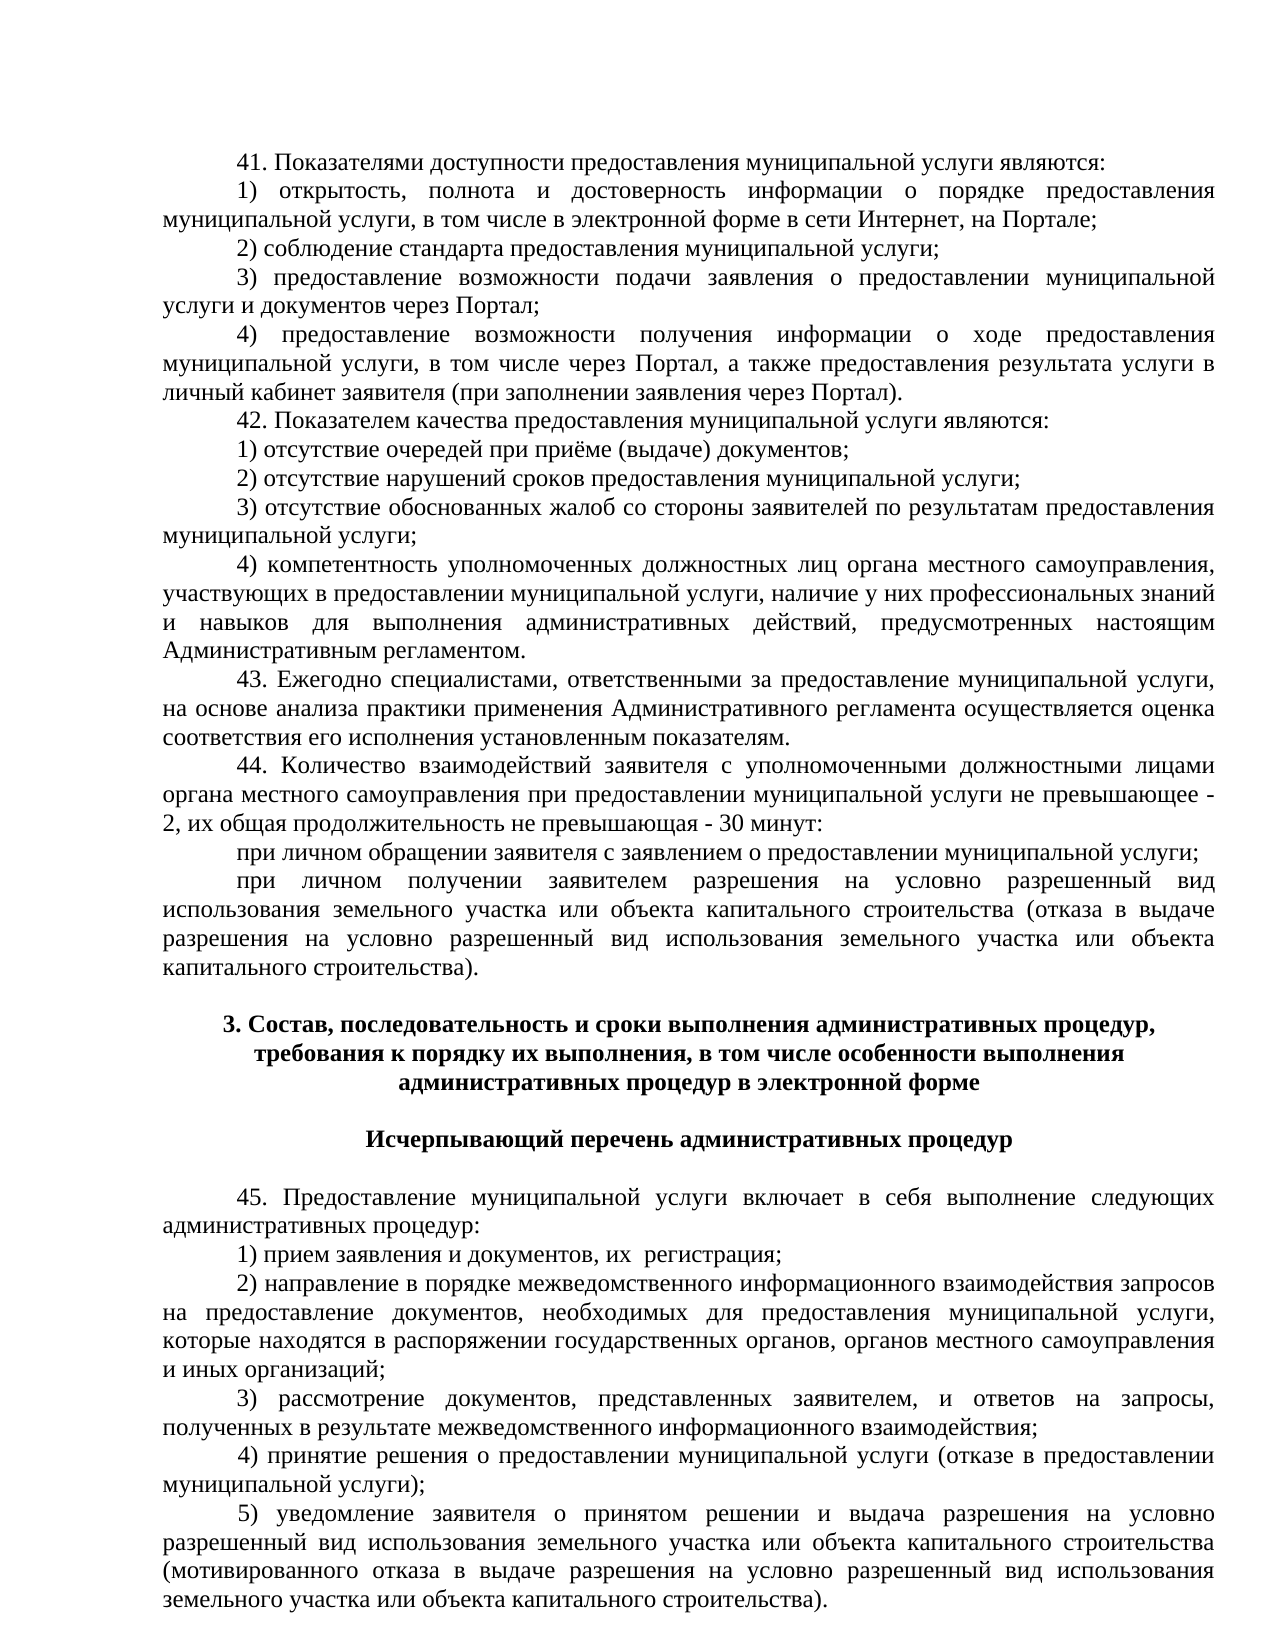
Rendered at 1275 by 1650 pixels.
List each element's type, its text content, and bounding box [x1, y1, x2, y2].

text 1) отсутствие очередей при приёме (выдаче) документов; [162, 434, 1216, 463]
text 44. Количество взаимодействий заявителя с уполномоченными должностными лицами органа местного самоуправления при предоставлении муниципальной услуги не превышающее - 2, их общая продолжительность не превышающая - 30 минут: [162, 751, 1216, 837]
text 2) направление в порядке межведомственного информационного взаимодействия запросов на предоставление документов, необходимых для предоставления муниципальной услуги, которые находятся в распоряжении государственных органов, органов местного самоуправления и иных организаций; [162, 1268, 1216, 1383]
text 4) компетентность уполномоченных должностных лиц органа местного самоуправления, участвующих в предоставлении муниципальной услуги, наличие у них профессиональных знаний и навыков для выполнения административных действий, предусмотренных настоящим Административным регламентом. [162, 549, 1216, 664]
text административных процедур в электронной форме [162, 1067, 1216, 1096]
text 4) принятие решения о предоставлении муниципальной услуги (отказе в предоставлении муниципальной услуги); [162, 1441, 1216, 1498]
text 41. Показателями доступности предоставления муниципальной услуги являются: [162, 147, 1216, 176]
text 3) отсутствие обоснованных жалоб со стороны заявителей по результатам предоставления муниципальной услуги; [162, 492, 1216, 549]
text 2) соблюдение стандарта предоставления муниципальной услуги; [162, 233, 1216, 262]
text 3. Состав, последовательность и сроки выполнения административных процедур, требования к порядку их выполнения, в том числе особенности выполнения [162, 1009, 1216, 1067]
text при личном получении заявителем разрешения на условно разрешенный вид использования земельного участка или объекта капитального строительства (отказа в выдаче разрешения на условно разрешенный вид использования земельного участка или объекта капитального строительства). [162, 866, 1216, 981]
text 5) уведомление заявителя о принятом решении и выдача разрешения на условно разрешенный вид использования земельного участка или объекта капитального строительства (мотивированного отказа в выдаче разрешения на условно разрешенный вид использования земельного участка или объекта капитального строительства). [162, 1498, 1216, 1613]
text 3) рассмотрение документов, представленных заявителем, и ответов на запросы, полученных в результате межведомственного информационного взаимодействия; [162, 1383, 1216, 1441]
text 2) отсутствие нарушений сроков предоставления муниципальной услуги; [162, 463, 1216, 492]
text при личном обращении заявителя с заявлением о предоставлении муниципальной услуги; [162, 837, 1216, 866]
text 43. Ежегодно специалистами, ответственными за предоставление муниципальной услуги, на основе анализа практики применения Административного регламента осуществляется оценка соответствия его исполнения установленным показателям. [162, 664, 1216, 751]
text 4) предоставление возможности получения информации о ходе предоставления муниципальной услуги, в том числе через Портал, а также предоставления результата услуги в личный кабинет заявителя (при заполнении заявления через Портал). [162, 319, 1216, 406]
text 42. Показателем качества предоставления муниципальной услуги являются: [162, 406, 1216, 434]
text Исчерпывающий перечень административных процедур [162, 1124, 1216, 1153]
text 1) открытость, полнота и достоверность информации о порядке предоставления муниципальной услуги, в том числе в электронной форме в сети Интернет, на Портале; [162, 176, 1216, 233]
text 3) предоставление возможности подачи заявления о предоставлении муниципальной услуги и документов через Портал; [162, 262, 1216, 319]
text 45. Предоставление муниципальной услуги включает в себя выполнение следующих административных процедур: [162, 1182, 1216, 1239]
text 1) прием заявления и документов, их регистрация; [162, 1239, 1216, 1268]
